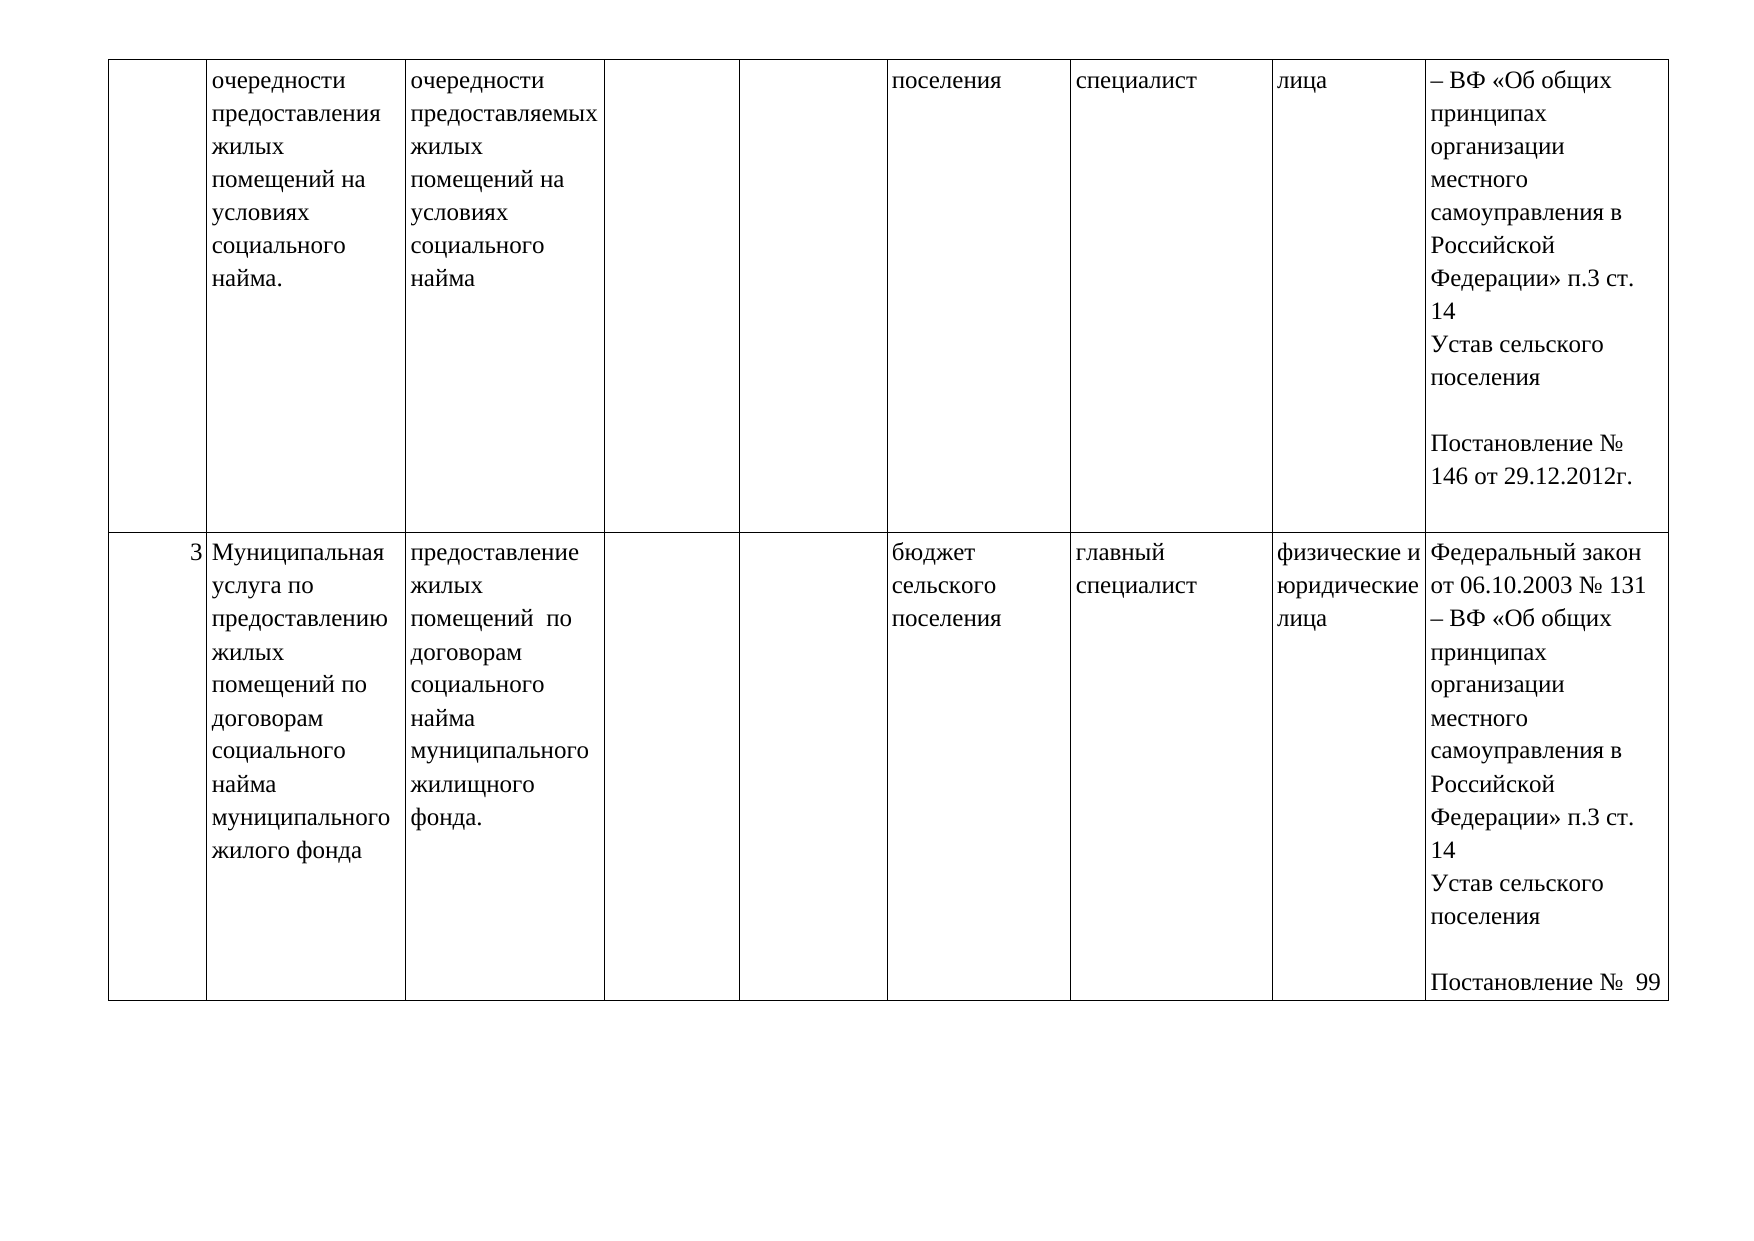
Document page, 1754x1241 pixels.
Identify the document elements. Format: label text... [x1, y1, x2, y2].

table_cell [740, 533, 887, 1000]
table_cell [1426, 60, 1668, 532]
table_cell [207, 60, 405, 532]
table_cell [605, 533, 739, 1000]
table_cell 2 [109, 60, 206, 532]
table_cell главный специалист [1071, 533, 1272, 1000]
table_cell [406, 533, 604, 1000]
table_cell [888, 533, 1070, 1000]
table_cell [1426, 533, 1668, 1000]
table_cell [406, 60, 604, 532]
table_cell [740, 60, 887, 532]
table_cell [605, 60, 739, 532]
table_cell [207, 533, 405, 1000]
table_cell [888, 60, 1070, 532]
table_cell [1273, 533, 1425, 1000]
table_cell главный специалист [1071, 60, 1272, 532]
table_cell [1273, 60, 1425, 532]
table_cell 3 [109, 533, 206, 1000]
